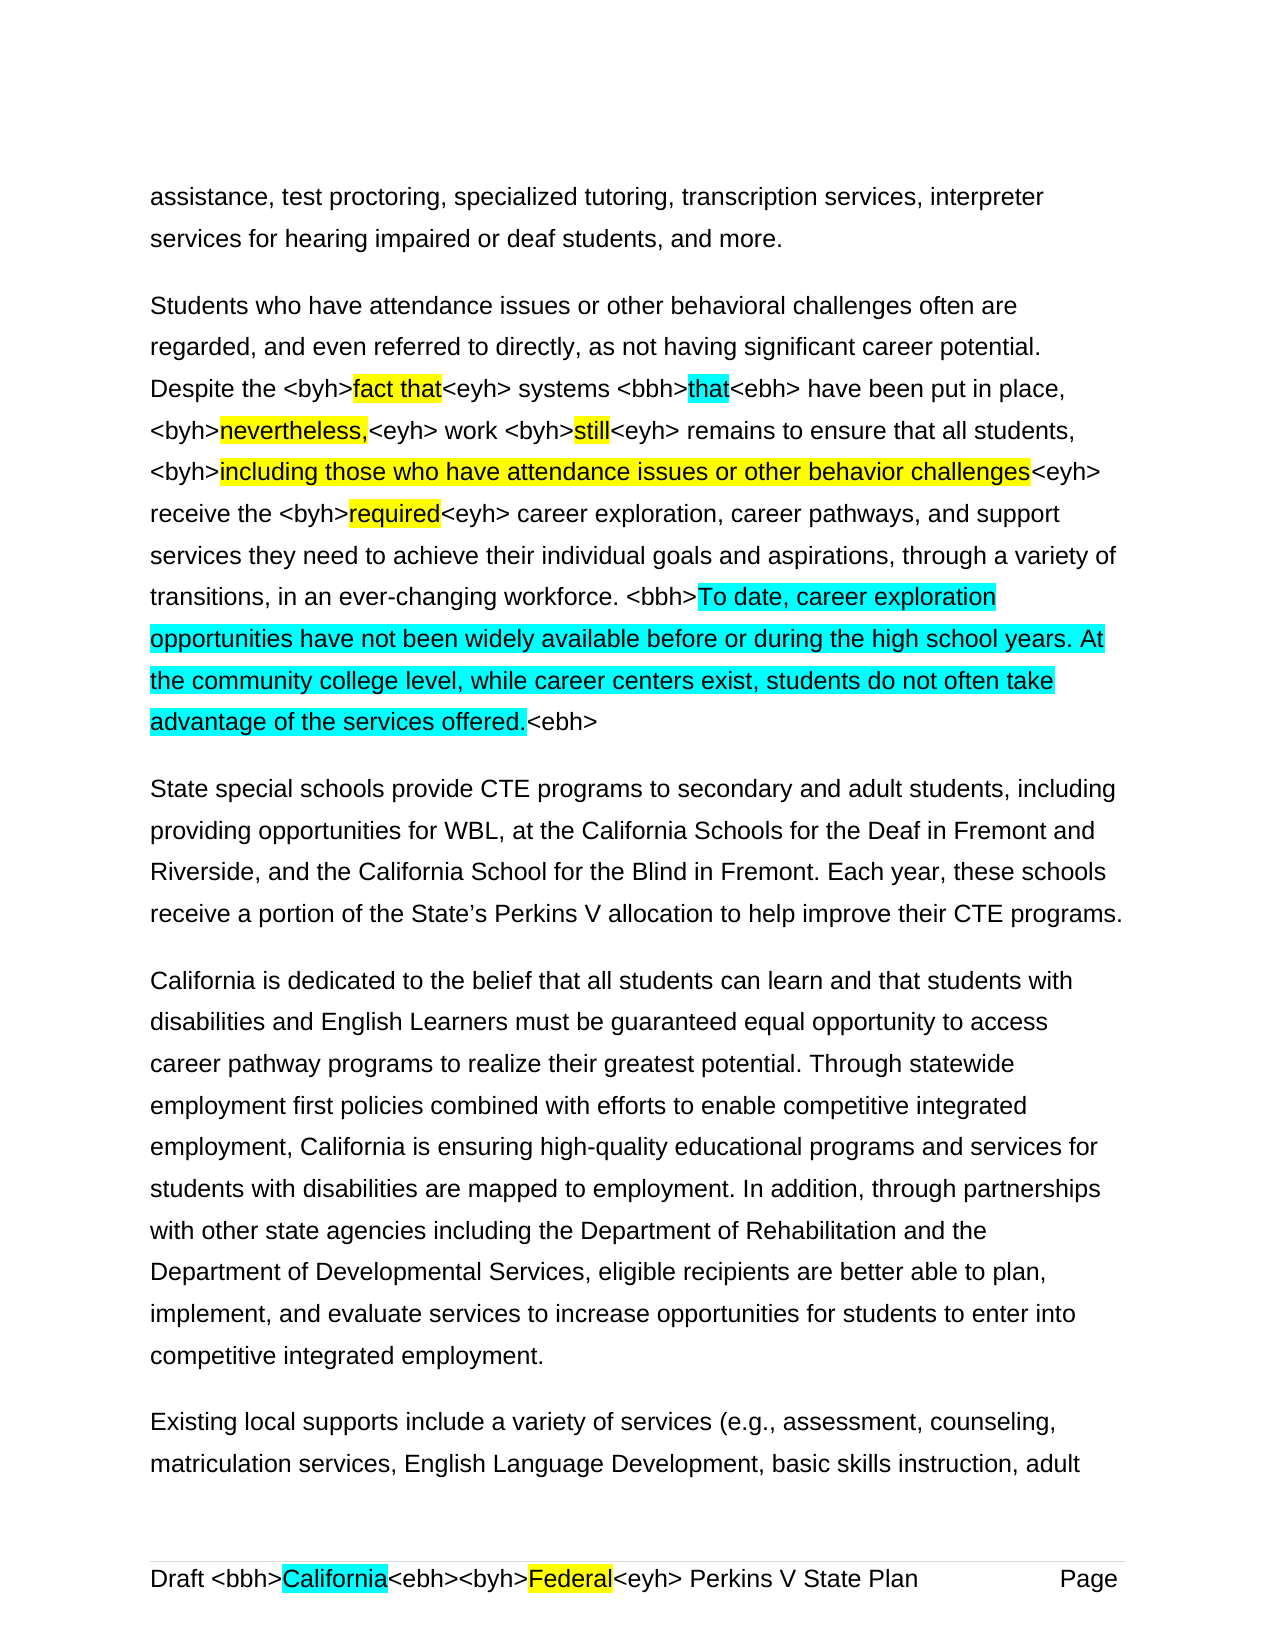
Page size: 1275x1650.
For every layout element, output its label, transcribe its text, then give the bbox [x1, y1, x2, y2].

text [150, 1394, 1125, 1478]
text California is dedicated to the belief that all students can learn and that students with disabilities and English Learners must be guaranteed equal opportunity to access career pathway programs to realize their greatest potential. Through statewide employment first policies combined with efforts to enable competitive integrated employment, California is ensuring high-quality educational programs and services for students with disabilities are mapped to employment. In addition, through partnerships with other state agencies including the Department of Rehabilitation and the Department of Developmental Services, eligible recipients are better able to plan, implement, and evaluate services to increase opportunities for students to enter into competitive integrated employment. [150, 953, 1125, 1369]
text Students who have attendance issues or other behavioral challenges often are regarded, and even referred to directly, as not having significant career potential. Despite the <byh>fact that<eyh> systems <bbh>that<ebh> have been put in place, <byh>nevertheless,<eyh> work <byh>still<eyh> remains to ensure that all students, <byh>including those who have attendance issues or other behavior challenges<eyh> receive the <byh>required<eyh> career exploration, career pathways, and support services they need to achieve their individual goals and aspirations, through a variety of transitions, in an ever-changing workforce. <bbh>To date, career exploration opportunities have not been widely available before or during the high school years. At the community college level, while career centers exist, students do not often take advantage of the services offered.<ebh> [150, 278, 1125, 736]
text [150, 169, 1125, 253]
text State special schools provide CTE programs to secondary and adult students, including providing opportunities for WBL, at the California Schools for the Deaf in Fremont and Riverside, and the California School for the Blind in Fremont. Each year, these schools receive a portion of the State’s Perkins V allocation to help improve their CTE programs. [150, 761, 1125, 928]
